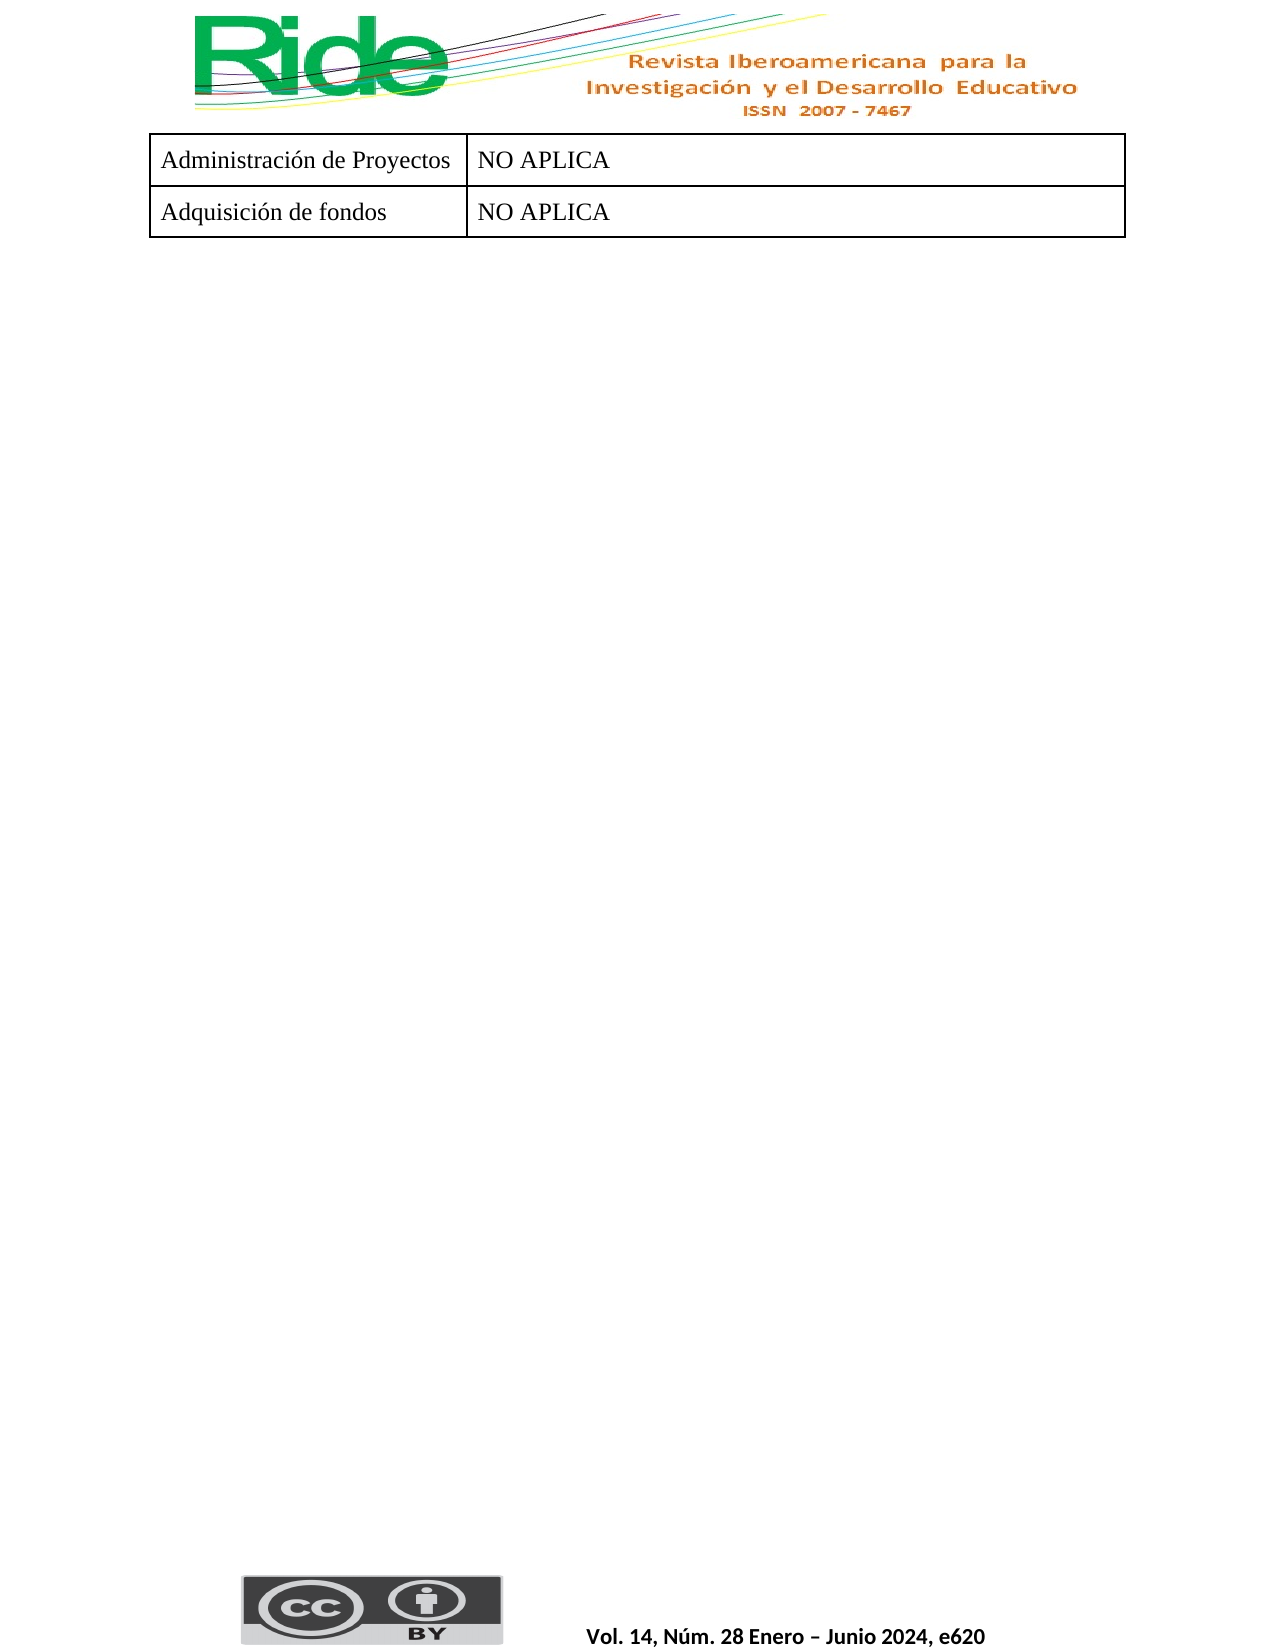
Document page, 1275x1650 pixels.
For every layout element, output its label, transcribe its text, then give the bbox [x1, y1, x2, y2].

picture [240, 1575, 504, 1645]
table_cell Administración de Proyectos [151, 135, 466, 184]
table_cell Adquisición de fondos [151, 187, 466, 236]
table_cell NO APLICA [468, 187, 1124, 236]
table_cell NO APLICA [468, 135, 1124, 184]
picture [194, 14, 1081, 119]
